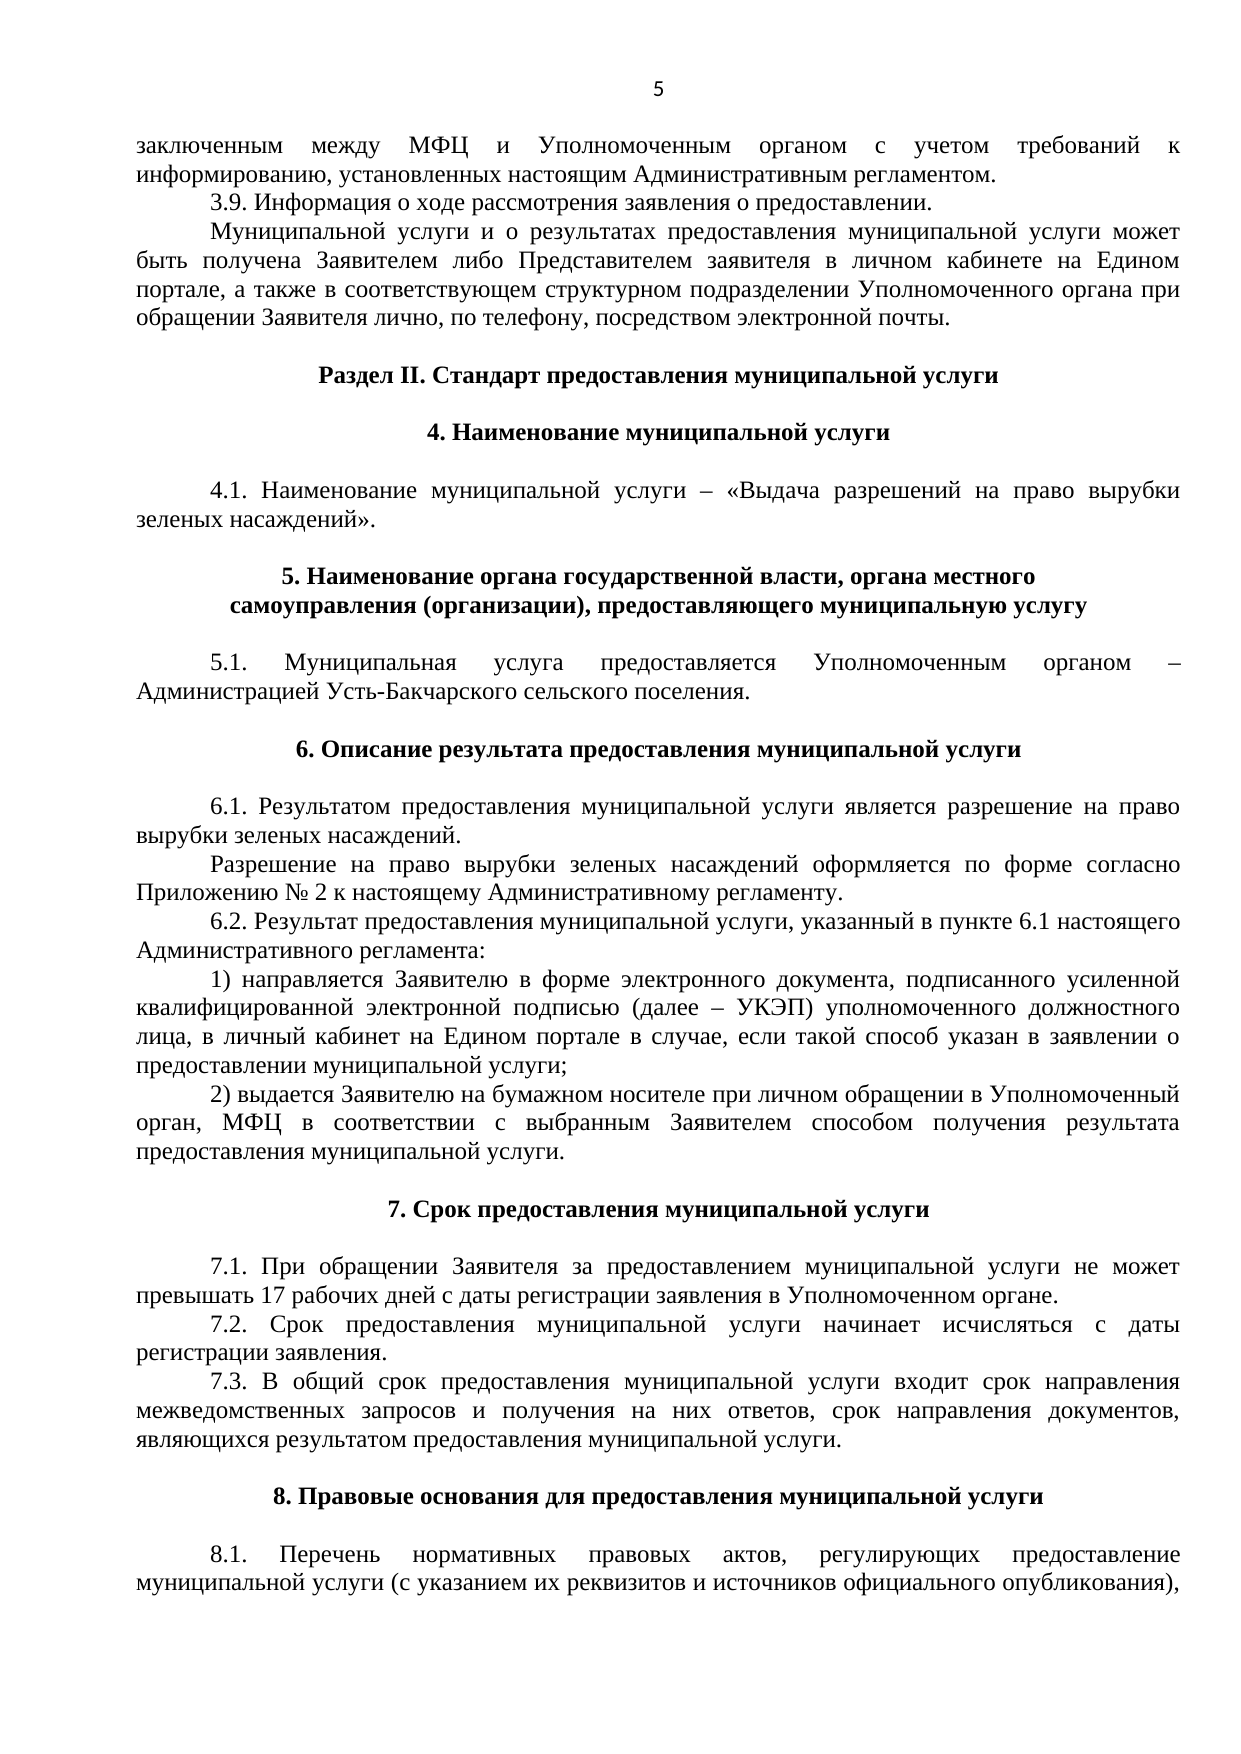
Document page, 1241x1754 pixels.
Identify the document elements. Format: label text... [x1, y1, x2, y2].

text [136, 130, 1181, 187]
text 7.2. Срок предоставления муниципальной услуги начинает исчисляться с даты регистрации заявления. [136, 1309, 1181, 1366]
text самоуправления (организации), предоставляющего муниципальную услугу [136, 590, 1181, 619]
text 5.1. Муниципальная услуга предоставляется Уполномоченным органом – Администрацией Усть-Бакчарского сельского поселения. [136, 647, 1181, 705]
text 6.2. Результат предоставления муниципальной услуги, указанный в пункте 6.1 настоящего Административного регламента: [136, 906, 1181, 964]
text 6.1. Результатом предоставления муниципальной услуги является разрешение на право вырубки зеленых насаждений. [136, 791, 1181, 849]
text 6. Описание результата предоставления муниципальной услуги [136, 734, 1181, 762]
text 7. Срок предоставления муниципальной услуги [136, 1194, 1181, 1222]
text 8. Правовые основания для предоставления муниципальной услуги [136, 1481, 1181, 1510]
text 3.9. Информация о ходе рассмотрения заявления о предоставлении. [136, 187, 1181, 216]
text 1) направляется Заявителю в форме электронного документа, подписанного усиленной квалифицированной электронной подписью (далее – УКЭП) уполномоченного должностного лица, в личный кабинет на Едином портале в случае, если такой способ указан в заявлении о предоставлении муниципальной услуги; [136, 964, 1181, 1079]
text 4. Наименование муниципальной услуги [136, 417, 1181, 446]
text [136, 1539, 1181, 1596]
text 2) выдается Заявителю на бумажном носителе при личном обращении в Уполномоченный орган, МФЦ в соответствии с выбранным Заявителем способом получения результата предоставления муниципальной услуги. [136, 1079, 1181, 1165]
text 7.1. При обращении Заявителя за предоставлением муниципальной услуги не может превышать 17 рабочих дней с даты регистрации заявления в Уполномоченном органе. [136, 1251, 1181, 1309]
text Разрешение на право вырубки зеленых насаждений оформляется по форме согласно Приложению № 2 к настоящему Административному регламенту. [136, 849, 1181, 906]
text 5. Наименование органа государственной власти, органа местного [136, 561, 1181, 590]
text Муниципальной услуги и о результатах предоставления муниципальной услуги может быть получена Заявителем либо Представителем заявителя в личном кабинете на Едином портале, а также в соответствующем структурном подразделении Уполномоченного органа при обращении Заявителя лично, по телефону, посредством электронной почты. [136, 216, 1181, 331]
text Раздел II. Стандарт предоставления муниципальной услуги [136, 360, 1181, 389]
text 7.3. В общий срок предоставления муниципальной услуги входит срок направления межведомственных запросов и получения на них ответов, срок направления документов, являющихся результатом предоставления муниципальной услуги. [136, 1366, 1181, 1452]
text 4.1. Наименование муниципальной услуги – «Выдача разрешений на право вырубки зеленых насаждений». [136, 475, 1181, 532]
